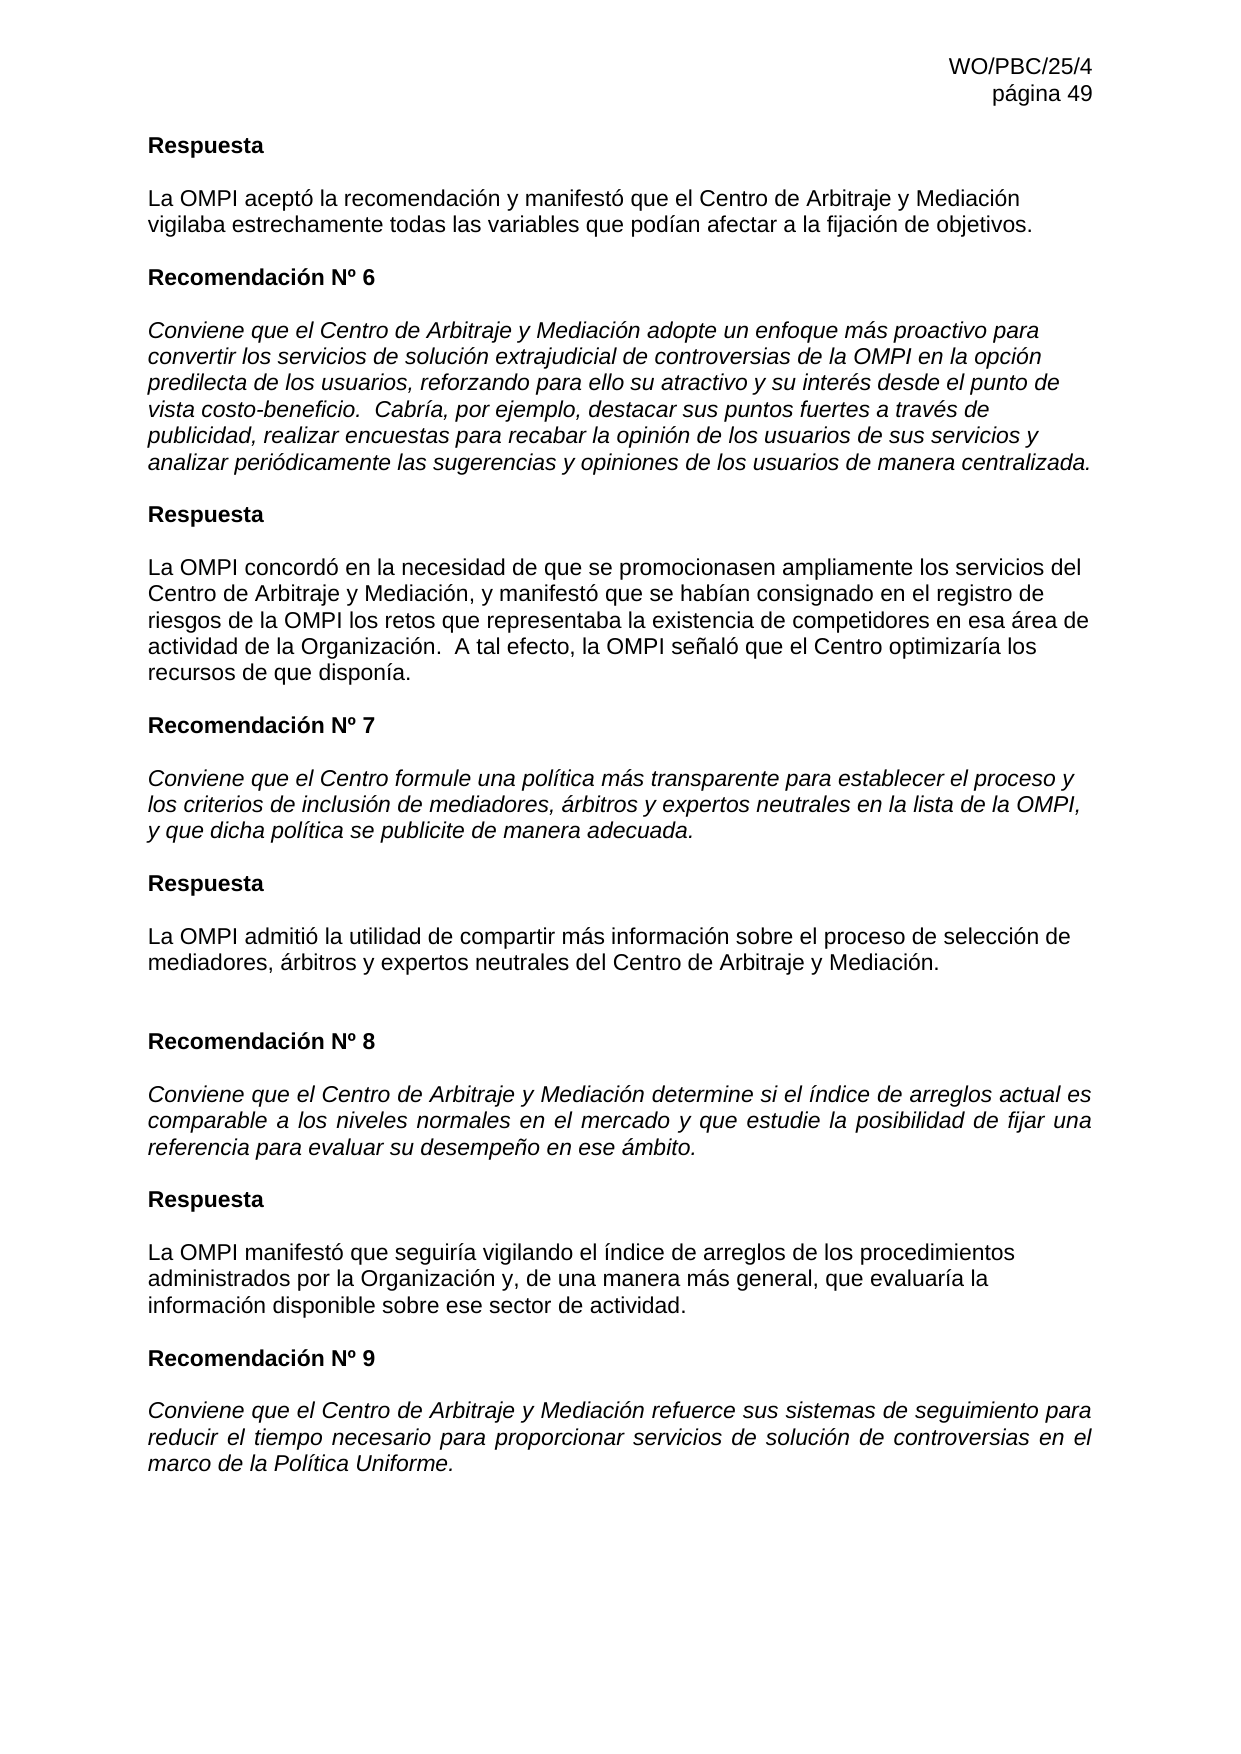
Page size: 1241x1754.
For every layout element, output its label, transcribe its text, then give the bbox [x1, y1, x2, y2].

text Conviene que el Centro de Arbitraje y Mediación adopte un enfoque más proactivo para convertir los servicios de solución extrajudicial de controversias de la OMPI en la opción predilecta de los usuarios, reforzando para ello su atractivo y su interés desde el punto de vista costo-beneficio. Cabría, por ejemplo, destacar sus puntos fuertes a través de publicidad, realizar encuestas para recabar la opinión de los usuarios de sus servicios y analizar periódicamente las sugerencias y opiniones de los usuarios de manera centralizada. [148, 317, 1092, 475]
text Respuesta [148, 132, 1092, 158]
text La OMPI aceptó la recomendación y manifestó que el Centro de Arbitraje y Mediación vigilaba estrechamente todas las variables que podían afectar a la fijación de objetivos. [148, 185, 1092, 238]
text Recomendación Nº 6 [148, 264, 1092, 290]
text Recomendación Nº 9 [148, 1344, 1092, 1371]
text La OMPI concordó en la necesidad de que se promocionasen ampliamente los servicios del Centro de Arbitraje y Mediación, y manifestó que se habían consignado en el registro de riesgos de la OMPI los retos que representaba la existencia de competidores en esa área de actividad de la Organización. A tal efecto, la OMPI señaló que el Centro optimizaría los recursos de que disponía. [148, 554, 1092, 712]
text Recomendación Nº 7 [148, 712, 1092, 738]
text Respuesta [148, 501, 1092, 527]
text Conviene que el Centro de Arbitraje y Mediación refuerce sus sistemas de seguimiento para reducir el tiempo necesario para proporcionar servicios de solución de controversias en el marco de la Política Uniforme. [148, 1397, 1092, 1476]
text Conviene que el Centro formule una política más transparente para establecer el proceso y los criterios de inclusión de mediadores, árbitros y expertos neutrales en la lista de la OMPI, y que dicha política se publicite de manera adecuada. [148, 765, 1092, 844]
text Respuesta [148, 870, 1092, 896]
text Recomendación Nº 8 [148, 1028, 1092, 1054]
text Respuesta [148, 1186, 1092, 1213]
text La OMPI admitió la utilidad de compartir más información sobre el proceso de selección de mediadores, árbitros y expertos neutrales del Centro de Arbitraje y Mediación. [148, 923, 1092, 1002]
text La OMPI manifestó que seguiría vigilando el índice de arreglos de los procedimientos administrados por la Organización y, de una manera más general, que evaluaría la información disponible sobre ese sector de actividad. [148, 1239, 1092, 1318]
text Conviene que el Centro de Arbitraje y Mediación determine si el índice de arreglos actual es comparable a los niveles normales en el mercado y que estudie la posibilidad de fijar una referencia para evaluar su desempeño en ese ámbito. [148, 1081, 1092, 1160]
